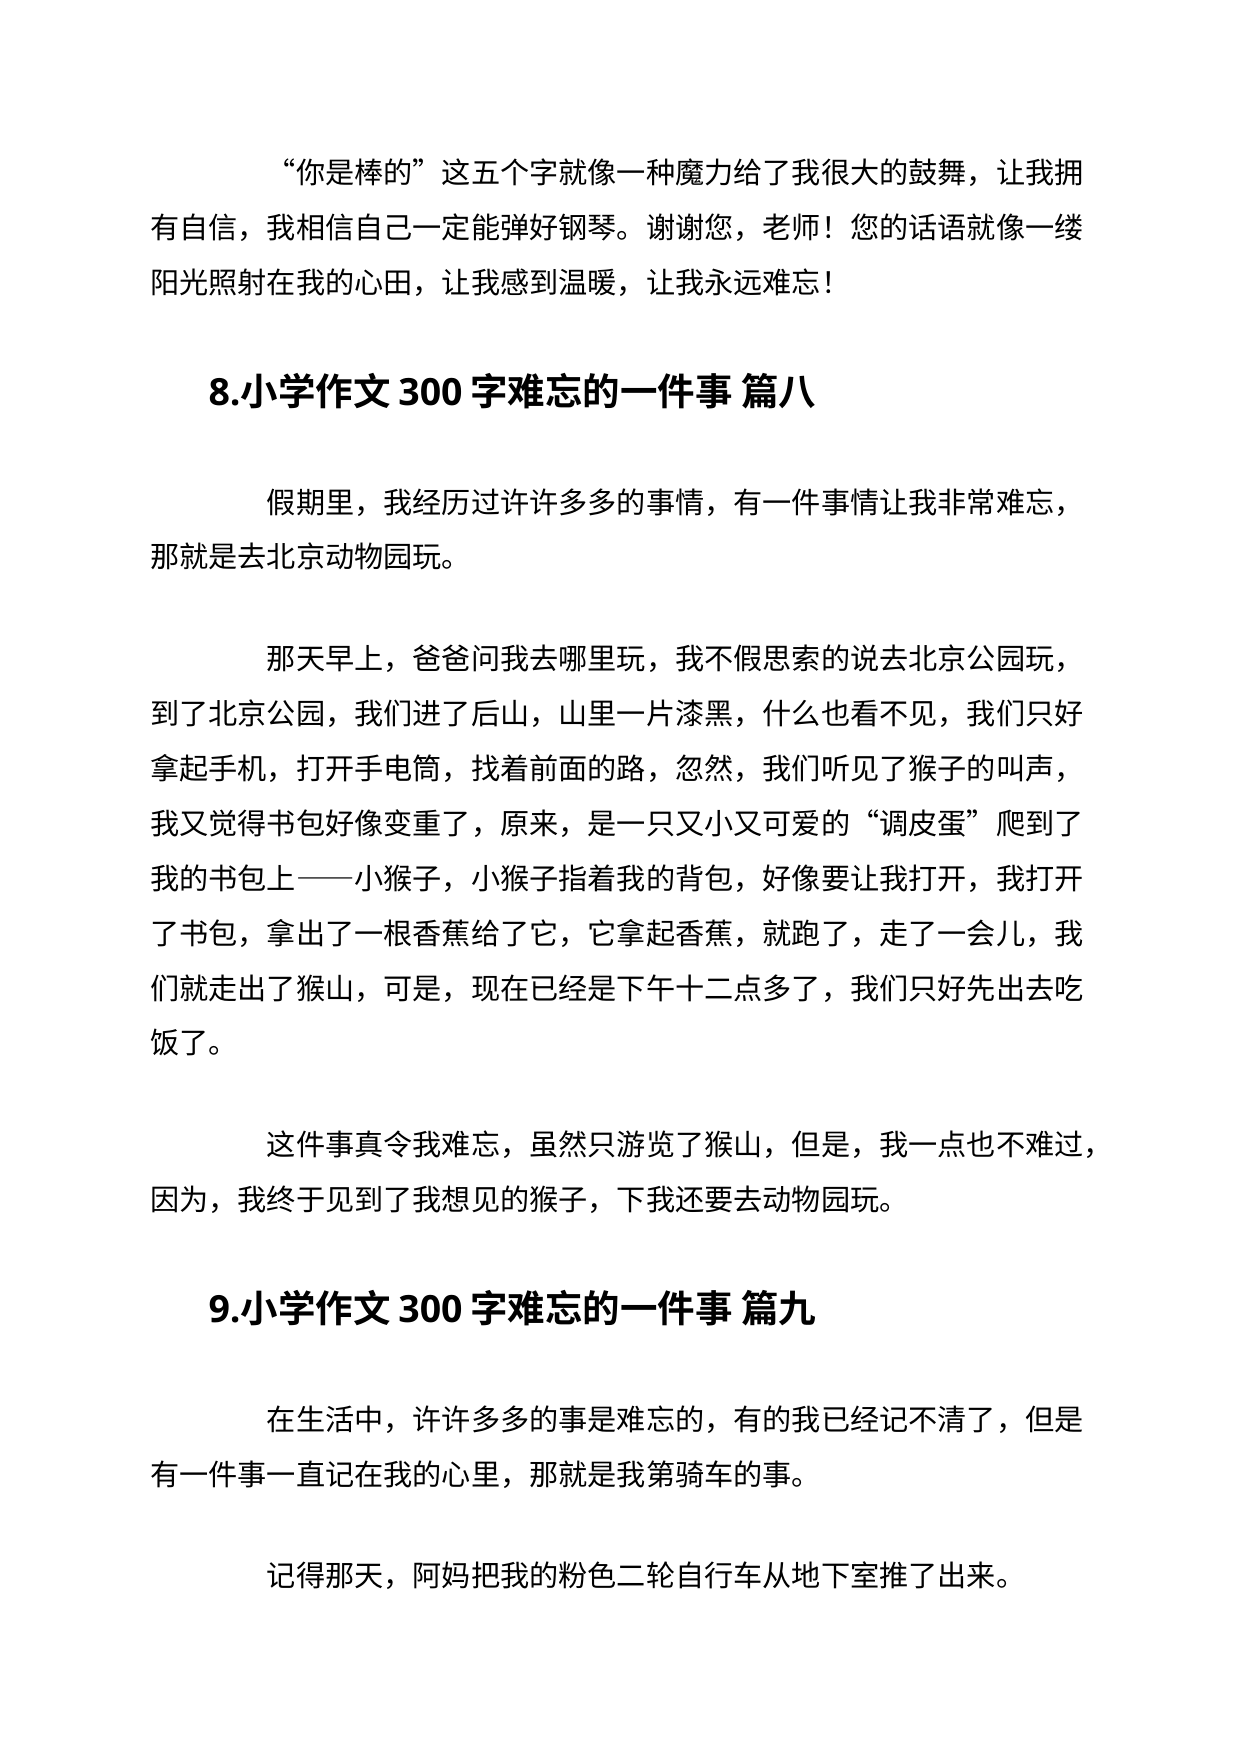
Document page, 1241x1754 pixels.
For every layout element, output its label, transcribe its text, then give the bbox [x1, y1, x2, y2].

text 这件事真令我难忘，虽然只游览了猴山，但是，我一点也不难过，因为，我终于见到了我想见的猴子，下我还要去动物园玩。 [150, 1122, 1090, 1219]
text 9.小学作文300字难忘的一件事 篇九 [150, 1278, 1090, 1333]
text 那天早上，爸爸问我去哪里玩，我不假思索的说去北京公园玩，到了北京公园，我们进了后山，山里一片漆黑，什么也看不见，我们只好拿起手机，打开手电筒，找着前面的路，忽然，我们听见了猴子的叫声，我又觉得书包好像变重了，原来，是一只又小又可爱的“调皮蛋”爬到了我的书包上——小猴子，小猴子指着我的背包，好像要让我打开，我打开了书包，拿出了一根香蕉给了它，它拿起香蕉，就跑了，走了一会儿，我们就走出了猴山，可是，现在已经是下午十二点多了，我们只好先出去吃饭了。 [150, 636, 1090, 1062]
text 假期里，我经历过许许多多的事情，有一件事情让我非常难忘，那就是去北京动物园玩。 [150, 479, 1090, 576]
text “你是棒的”这五个字就像一种魔力给了我很大的鼓舞，让我拥有自信，我相信自己一定能弹好钢琴。谢谢您，老师！您的话语就像一缕阳光照射在我的心田，让我感到温暖，让我永远难忘！ [150, 150, 1090, 302]
text 在生活中，许许多多的事是难忘的，有的我已经记不清了，但是有一件事一直记在我的心里，那就是我第骑车的事。 [150, 1396, 1090, 1493]
text 记得那天，阿妈把我的粉色二轮自行车从地下室推了出来。 [150, 1553, 1090, 1595]
text 8.小学作文300字难忘的一件事 篇八 [150, 362, 1090, 416]
